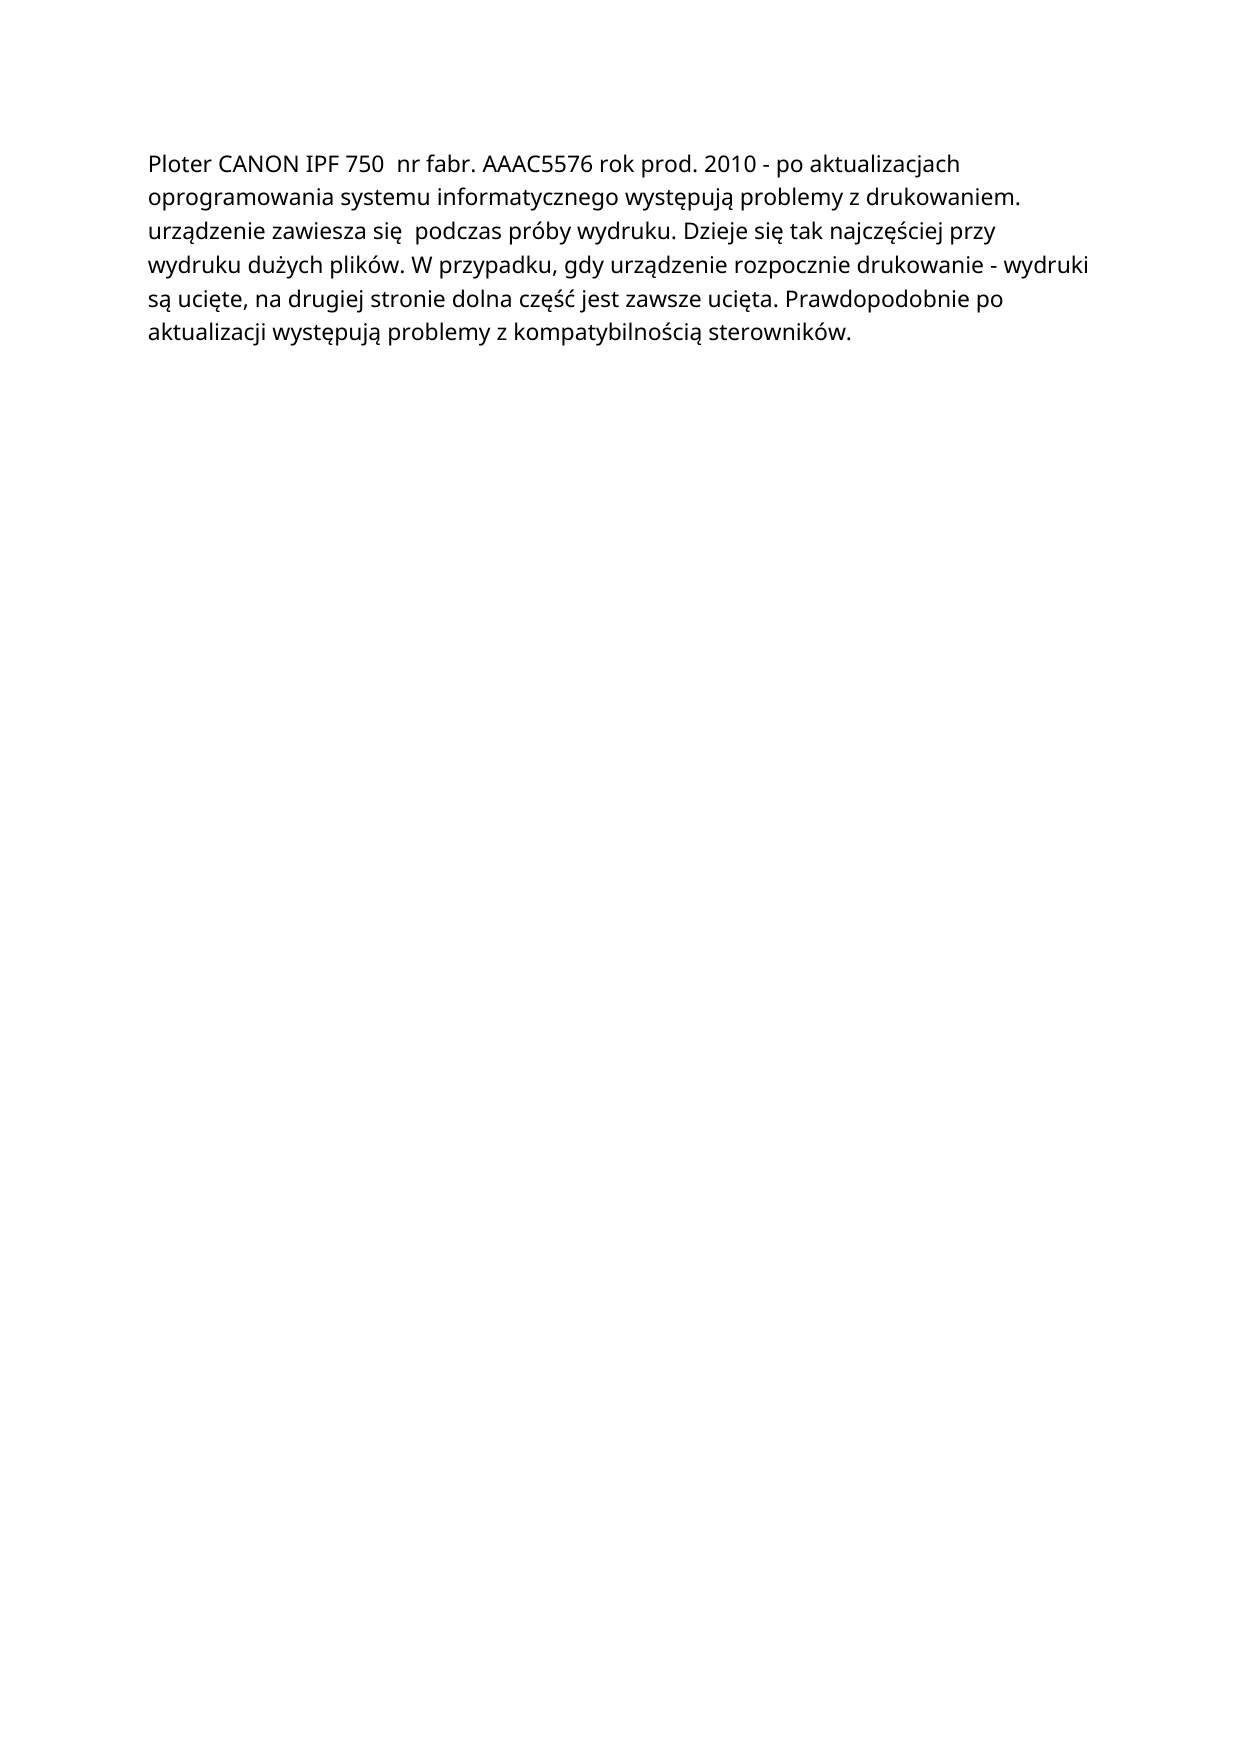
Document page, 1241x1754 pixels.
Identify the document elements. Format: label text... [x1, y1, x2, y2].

text Ploter CANON IPF 750 nr fabr. AAAC5576 rok prod. 2010 - po aktualizacjach oprogramowania systemu informatycznego występują problemy z drukowaniem. urządzenie zawiesza się podczas próby wydruku. Dzieje się tak najczęściej przy wydruku dużych plików. W przypadku, gdy urządzenie rozpocznie drukowanie - wydruki są ucięte, na drugiej stronie dolna część jest zawsze ucięta. Prawdopodobnie po aktualizacji występują problemy z kompatybilnością sterowników. [148, 148, 1093, 378]
